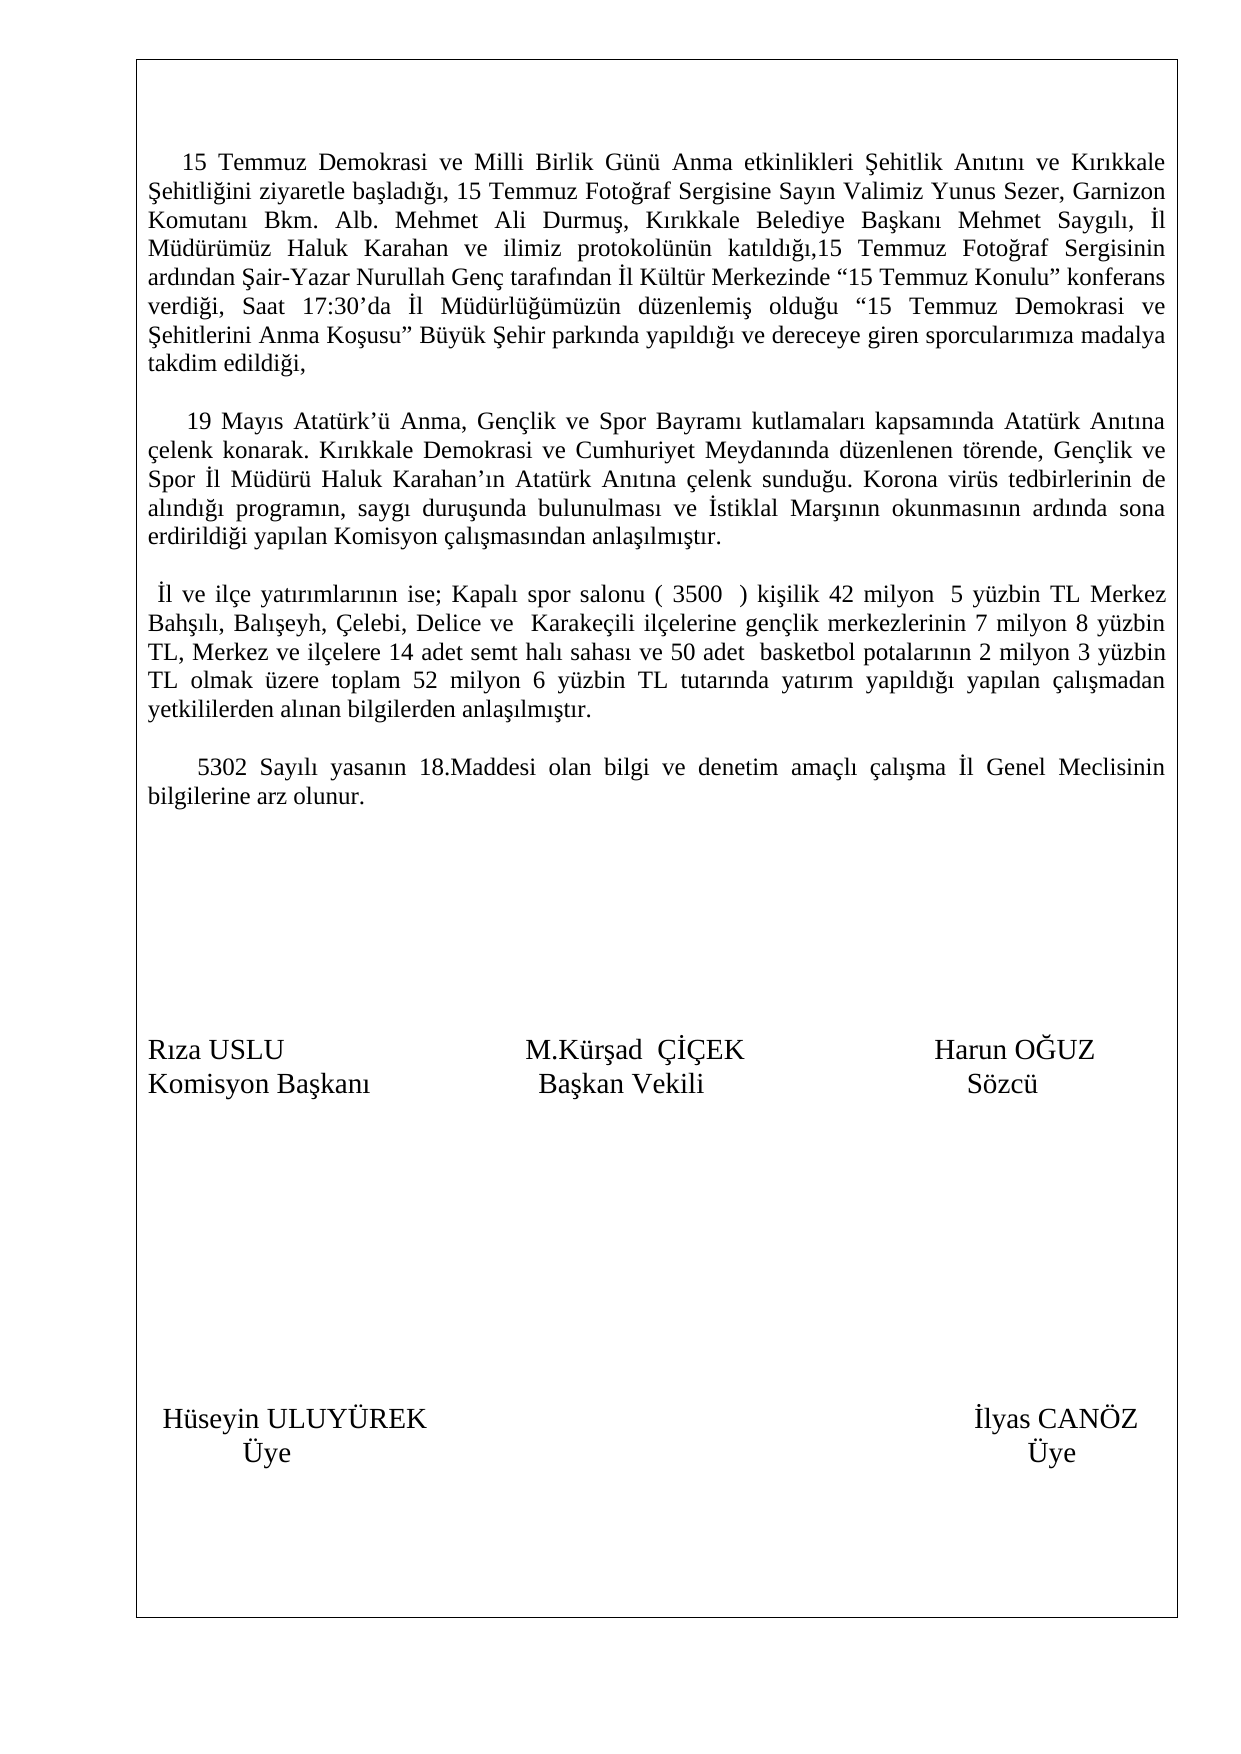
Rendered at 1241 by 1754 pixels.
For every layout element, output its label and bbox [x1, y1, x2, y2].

table_header [137, 60, 1177, 1617]
